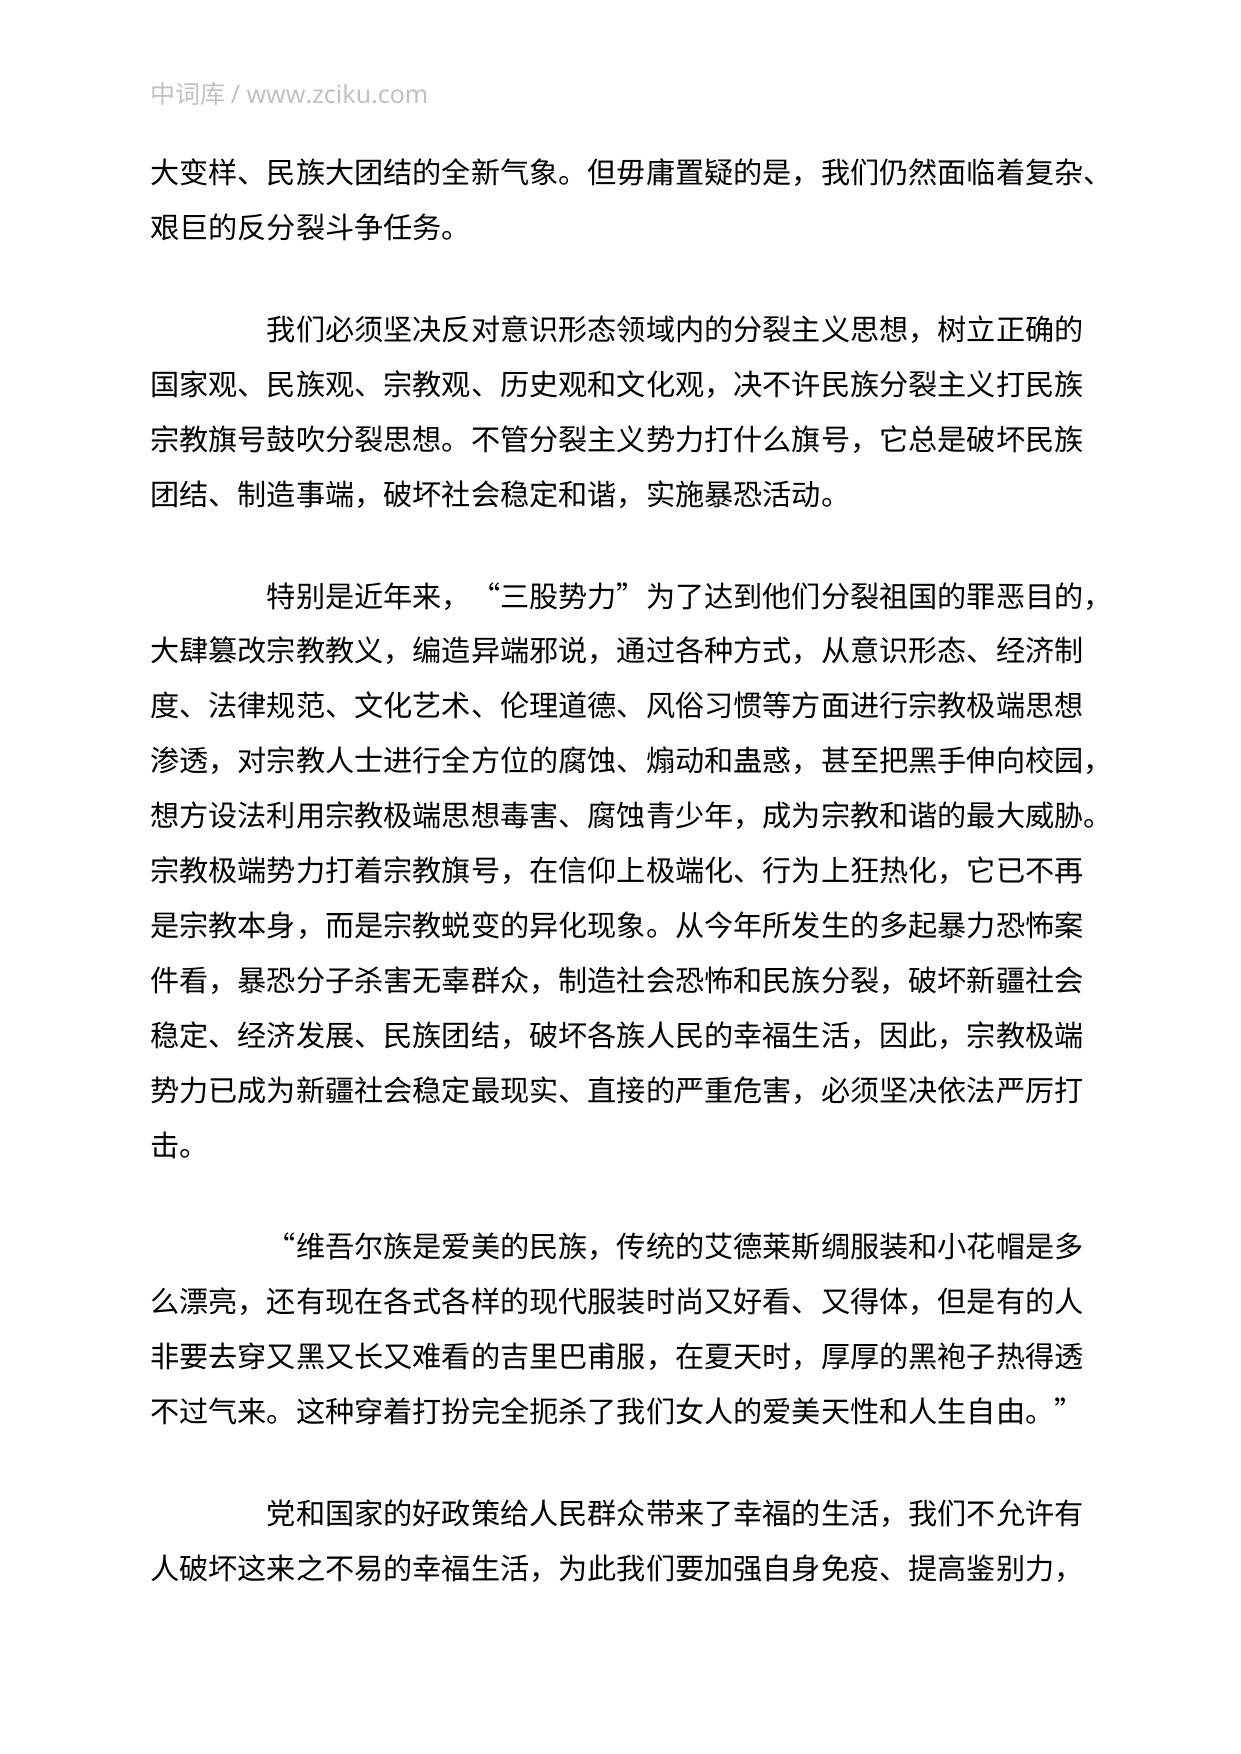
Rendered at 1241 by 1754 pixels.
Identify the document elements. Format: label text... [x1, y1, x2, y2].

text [150, 150, 1090, 247]
text 我们必须坚决反对意识形态领域内的分裂主义思想，树立正确的国家观、民族观、宗教观、历史观和文化观，决不许民族分裂主义打民族宗教旗号鼓吹分裂思想。不管分裂主义势力打什么旗号，它总是破坏民族团结、制造事端，破坏社会稳定和谐，实施暴恐活动。 [150, 307, 1090, 514]
text “维吾尔族是爱美的民族，传统的艾德莱斯绸服装和小花帽是多么漂亮，还有现在各式各样的现代服装时尚又好看、又得体，但是有的人非要去穿又黑又长又难看的吉里巴甫服，在夏天时，厚厚的黑袍子热得透不过气来。这种穿着打扮完全扼杀了我们女人的爱美天性和人生自由。” [150, 1224, 1090, 1431]
text 特别是近年来，“三股势力”为了达到他们分裂祖国的罪恶目的，大肆篡改宗教教义，编造异端邪说，通过各种方式，从意识形态、经济制度、法律规范、文化艺术、伦理道德、风俗习惯等方面进行宗教极端思想渗透，对宗教人士进行全方位的腐蚀、煽动和蛊惑，甚至把黑手伸向校园，想方设法利用宗教极端思想毒害、腐蚀青少年，成为宗教和谐的最大威胁。宗教极端势力打着宗教旗号，在信仰上极端化、行为上狂热化，它已不再是宗教本身，而是宗教蜕变的异化现象。从今年所发生的多起暴力恐怖案件看，暴恐分子杀害无辜群众，制造社会恐怖和民族分裂，破坏新疆社会稳定、经济发展、民族团结，破坏各族人民的幸福生活，因此，宗教极端势力已成为新疆社会稳定最现实、直接的严重危害，必须坚决依法严厉打击。 [150, 573, 1090, 1164]
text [150, 1490, 1090, 1587]
